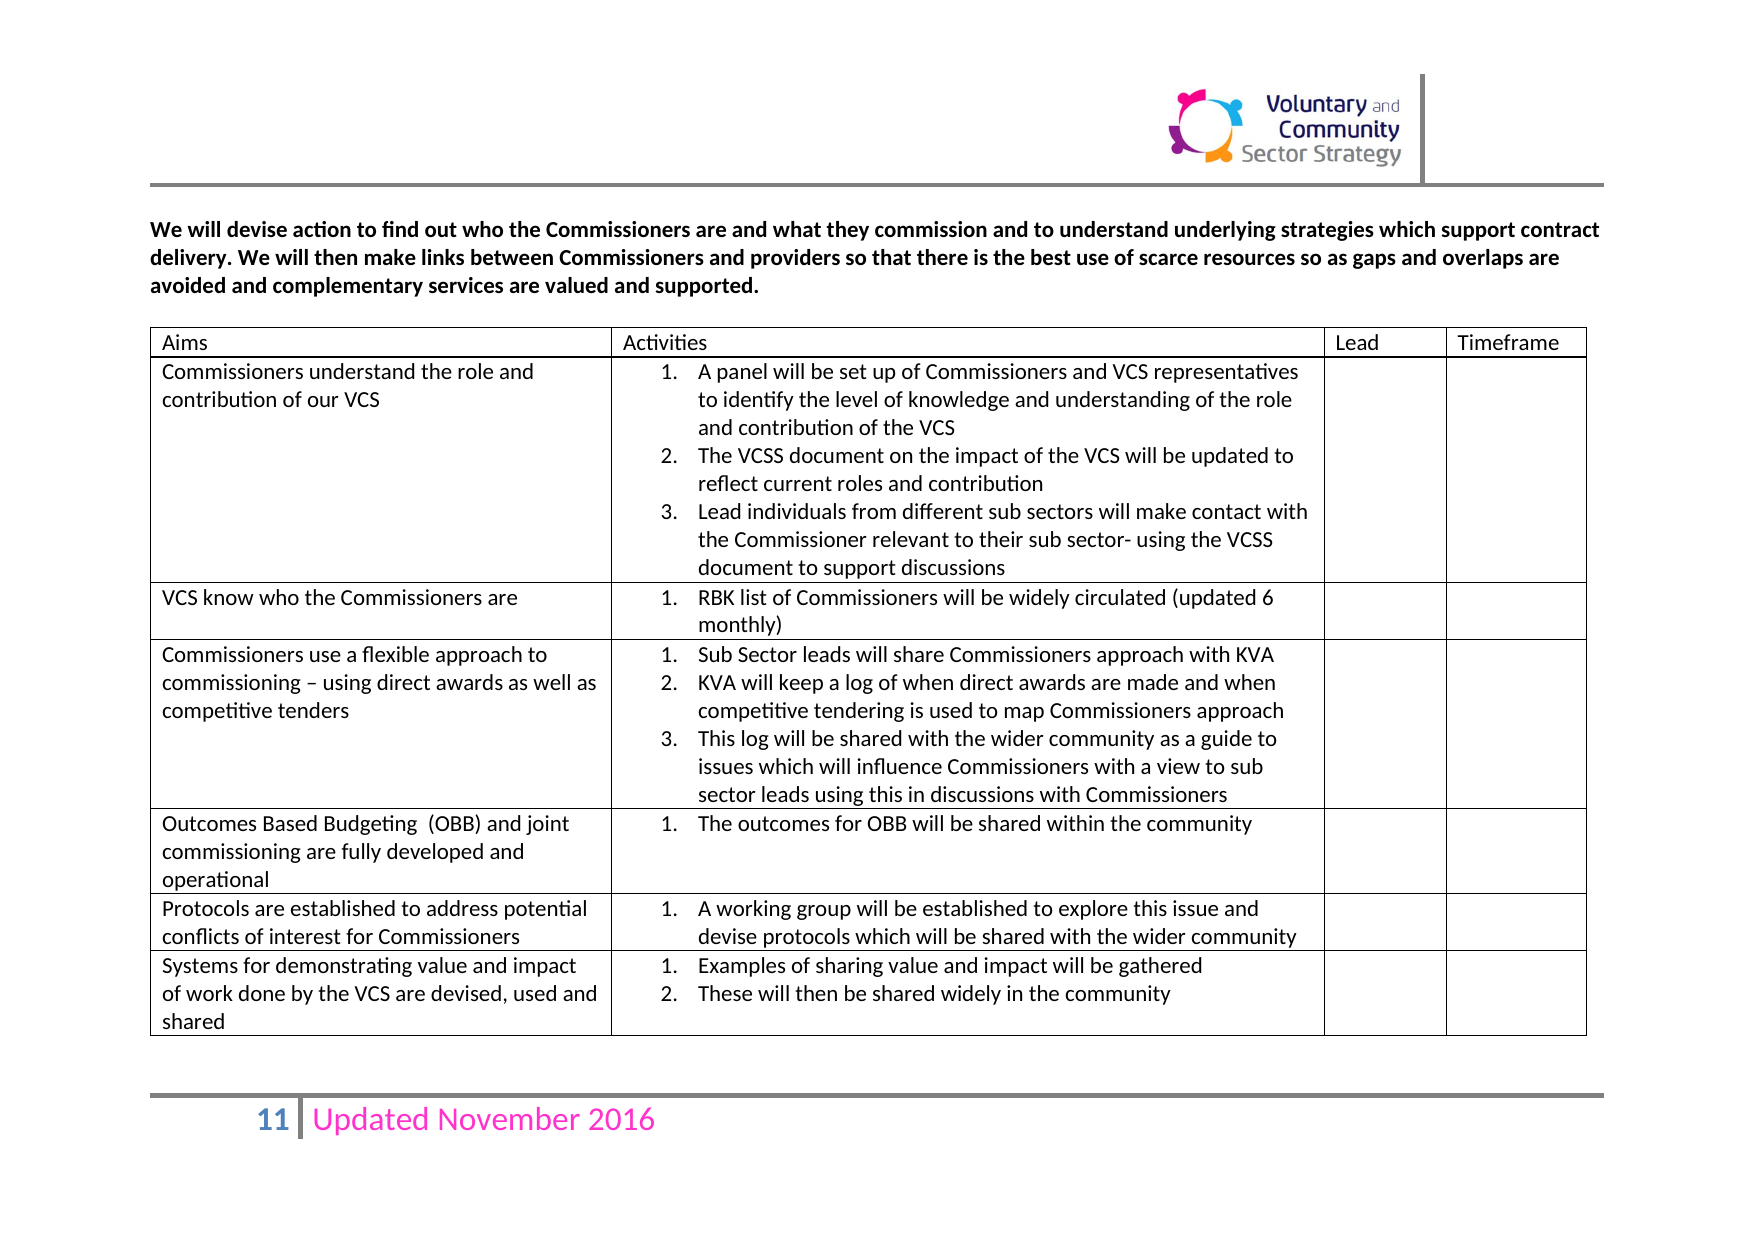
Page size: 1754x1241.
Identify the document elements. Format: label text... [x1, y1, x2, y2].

table_cell [1447, 583, 1586, 639]
table_cell A working group will be established to explore this issue and devise protocols which will be shared with the wider community [612, 894, 1324, 950]
table_cell [1325, 894, 1446, 950]
table_cell [1325, 951, 1446, 1035]
table_cell Examples of sharing value and impact will be gathered These will then be shared widely in the community [612, 951, 1324, 1035]
table_cell [1325, 358, 1446, 582]
table_cell [1325, 583, 1446, 639]
table_cell Systems for demonstrating value and impact of work done by the VCS are devised, used and shared [151, 951, 611, 1035]
table_cell Outcomes Based Budgeting (OBB) and joint commissioning are fully developed and operational [151, 809, 611, 893]
table_cell Commissioners understand the role and contribution of our VCS [151, 358, 611, 582]
table_header Lead [1325, 328, 1446, 356]
table_cell [1447, 640, 1586, 808]
table_header Aims [151, 328, 611, 356]
table_cell [1447, 894, 1586, 950]
table_header Timeframe [1447, 328, 1586, 356]
table_header Activities [612, 328, 1324, 356]
table_cell RBK list of Commissioners will be widely circulated (updated 6 monthly) [612, 583, 1324, 639]
table_cell VCS know who the Commissioners are [151, 583, 611, 639]
table_cell [1325, 640, 1446, 808]
table_cell Protocols are established to address potential conflicts of interest for Commissioners [151, 894, 611, 950]
table_cell [1447, 809, 1586, 893]
table_cell [1325, 809, 1446, 893]
picture [1160, 81, 1411, 175]
table_cell The outcomes for OBB will be shared within the community [612, 809, 1324, 893]
table_cell [1447, 358, 1586, 582]
table_cell Sub Sector leads will share Commissioners approach with KVA KVA will keep a log of when direct awards are made and when competitive tendering is used to map Commissioners approach This log will be shared with the wider community as a guide to issues which will influence Commissioners with a view to sub sector leads using this in discussions with Commissioners [612, 640, 1324, 808]
table_cell [1447, 951, 1586, 1035]
table_cell A panel will be set up of Commissioners and VCS representatives to identify the level of knowledge and understanding of the role and contribution of the VCS The VCSS document on the impact of the VCS will be updated to reflect current roles and contribution Lead individuals from different sub sectors will make contact with the Commissioner relevant to their sub sector- using the VCSS document to support discussions [612, 358, 1324, 582]
text We will devise action to find out who the Commissioners are and what they commission and to understand underlying strategies which support contract delivery. We will then make links between Commissioners and providers so that there is the best use of scarce resources so as gaps and overlaps are avoided and complementary services are valued and supported. [150, 215, 1604, 299]
table_cell Commissioners use a flexible approach to commissioning – using direct awards as well as competitive tenders [151, 640, 611, 808]
